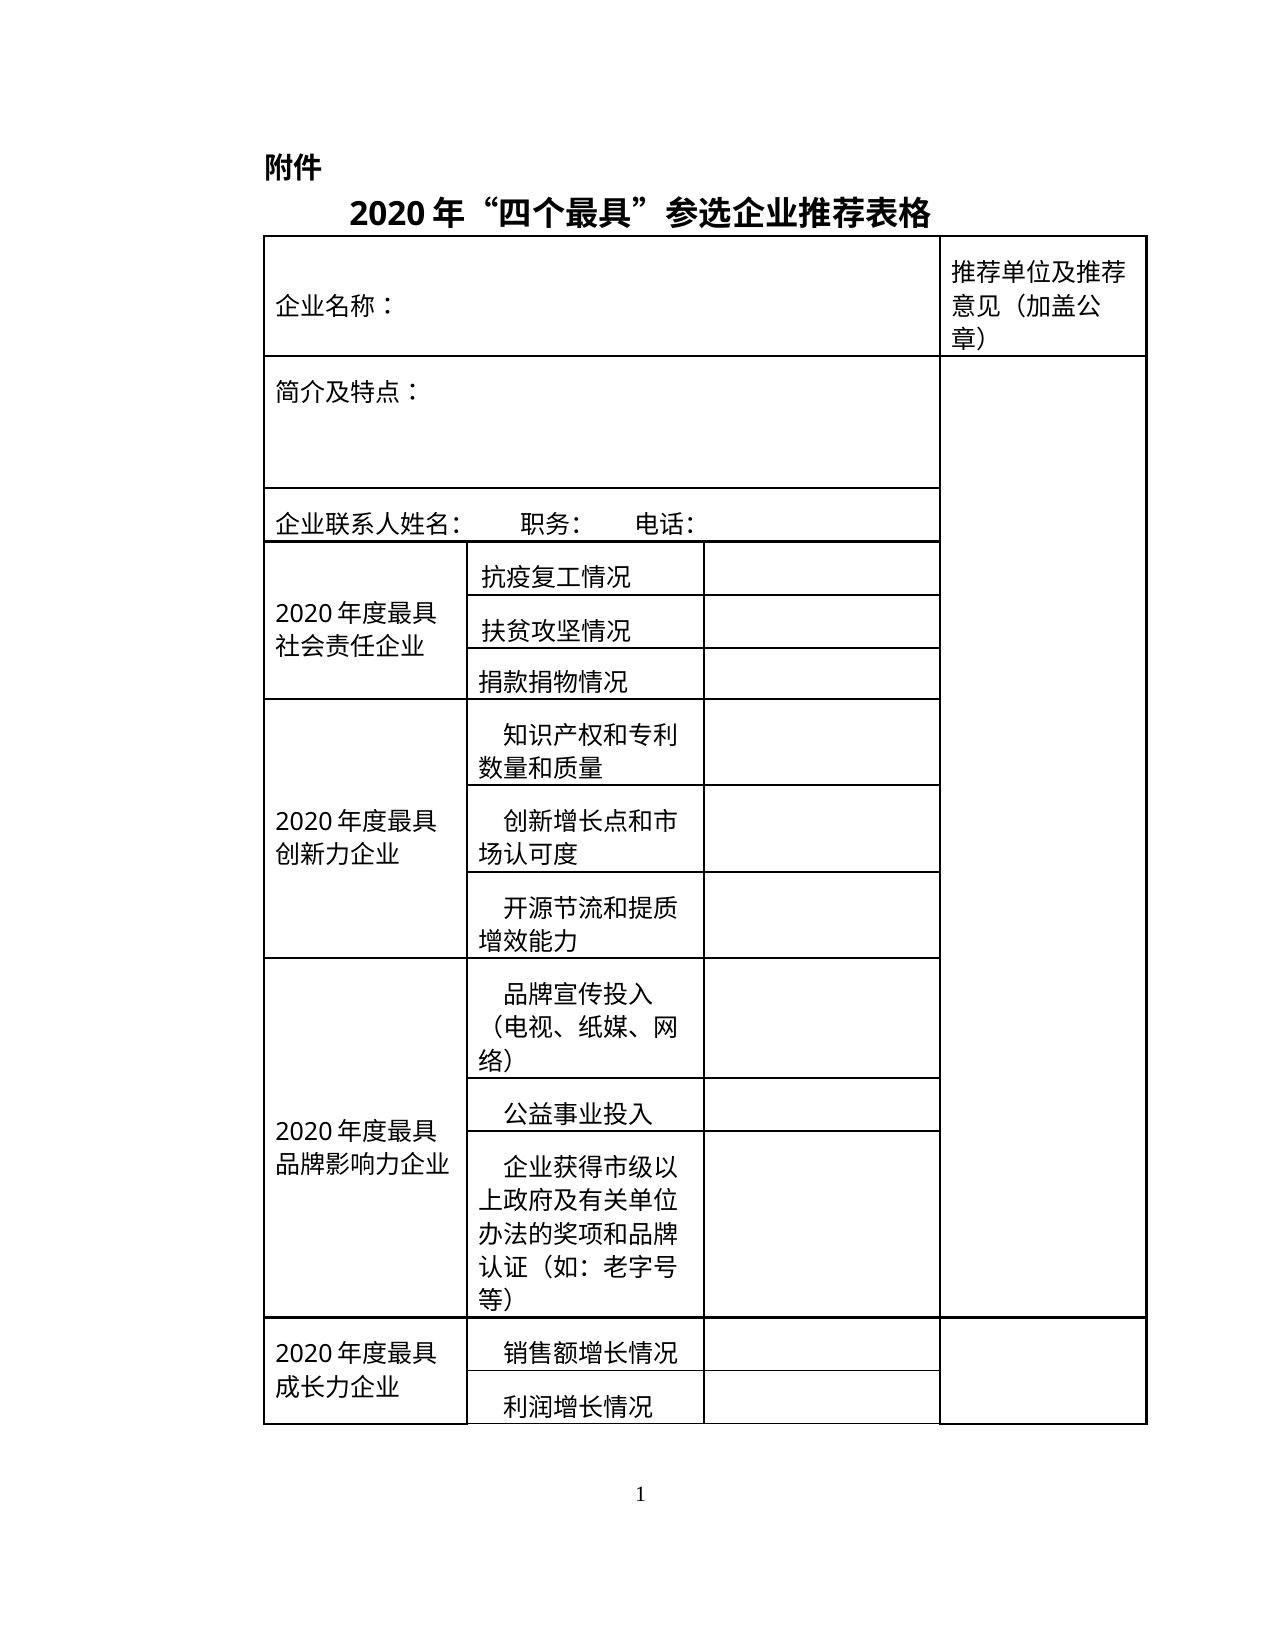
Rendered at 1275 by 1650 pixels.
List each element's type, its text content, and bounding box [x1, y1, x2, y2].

table_cell 企业联系人姓名： 职务： 电话： [265, 489, 939, 540]
table_cell [705, 959, 939, 1077]
table_cell [705, 1371, 939, 1423]
table_cell 开源节流和提质增效能力 [468, 873, 703, 957]
text 2020年“四个最具”参选企业推荐表格 [264, 187, 1017, 235]
table_cell [705, 1079, 939, 1130]
table_cell [705, 873, 939, 957]
table_header 企业名称： [265, 237, 939, 355]
table_cell 简介及特点： [265, 357, 939, 487]
table_cell 销售额增长情况 [468, 1319, 703, 1369]
table_cell [705, 596, 939, 647]
table_cell 2020年度最具社会责任企业 [265, 543, 466, 698]
table_cell 企业获得市级以上政府及有关单位办法的奖项和品牌认证（如：老字号等） [468, 1132, 703, 1316]
table_cell 2020年度最具成长力企业 [265, 1319, 466, 1423]
table_cell [705, 1319, 939, 1369]
table_cell [941, 1319, 1145, 1423]
table_cell 扶贫攻坚情况 [468, 596, 703, 647]
table_header 推荐单位及推荐意见（加盖公章） [941, 237, 1145, 355]
table_cell 捐款捐物情况 [468, 649, 703, 698]
table_cell 2020年度最具创新力企业 [265, 700, 466, 957]
text 附件 [264, 144, 1017, 187]
table_cell 公益事业投入 [468, 1079, 703, 1130]
table_cell [705, 1132, 939, 1316]
table_cell 利润增长情况 [468, 1371, 703, 1423]
table_cell [705, 543, 939, 593]
table_cell [705, 649, 939, 698]
table_cell 抗疫复工情况 [468, 543, 703, 593]
table_cell [705, 700, 939, 784]
table_cell 知识产权和专利数量和质量 [468, 700, 703, 784]
table_cell 2020年度最具品牌影响力企业 [265, 959, 466, 1316]
table_cell [705, 786, 939, 871]
table_cell 创新增长点和市场认可度 [468, 786, 703, 871]
table_cell [941, 357, 1145, 1316]
table_cell 品牌宣传投入（电视、纸媒、网络） [468, 959, 703, 1077]
